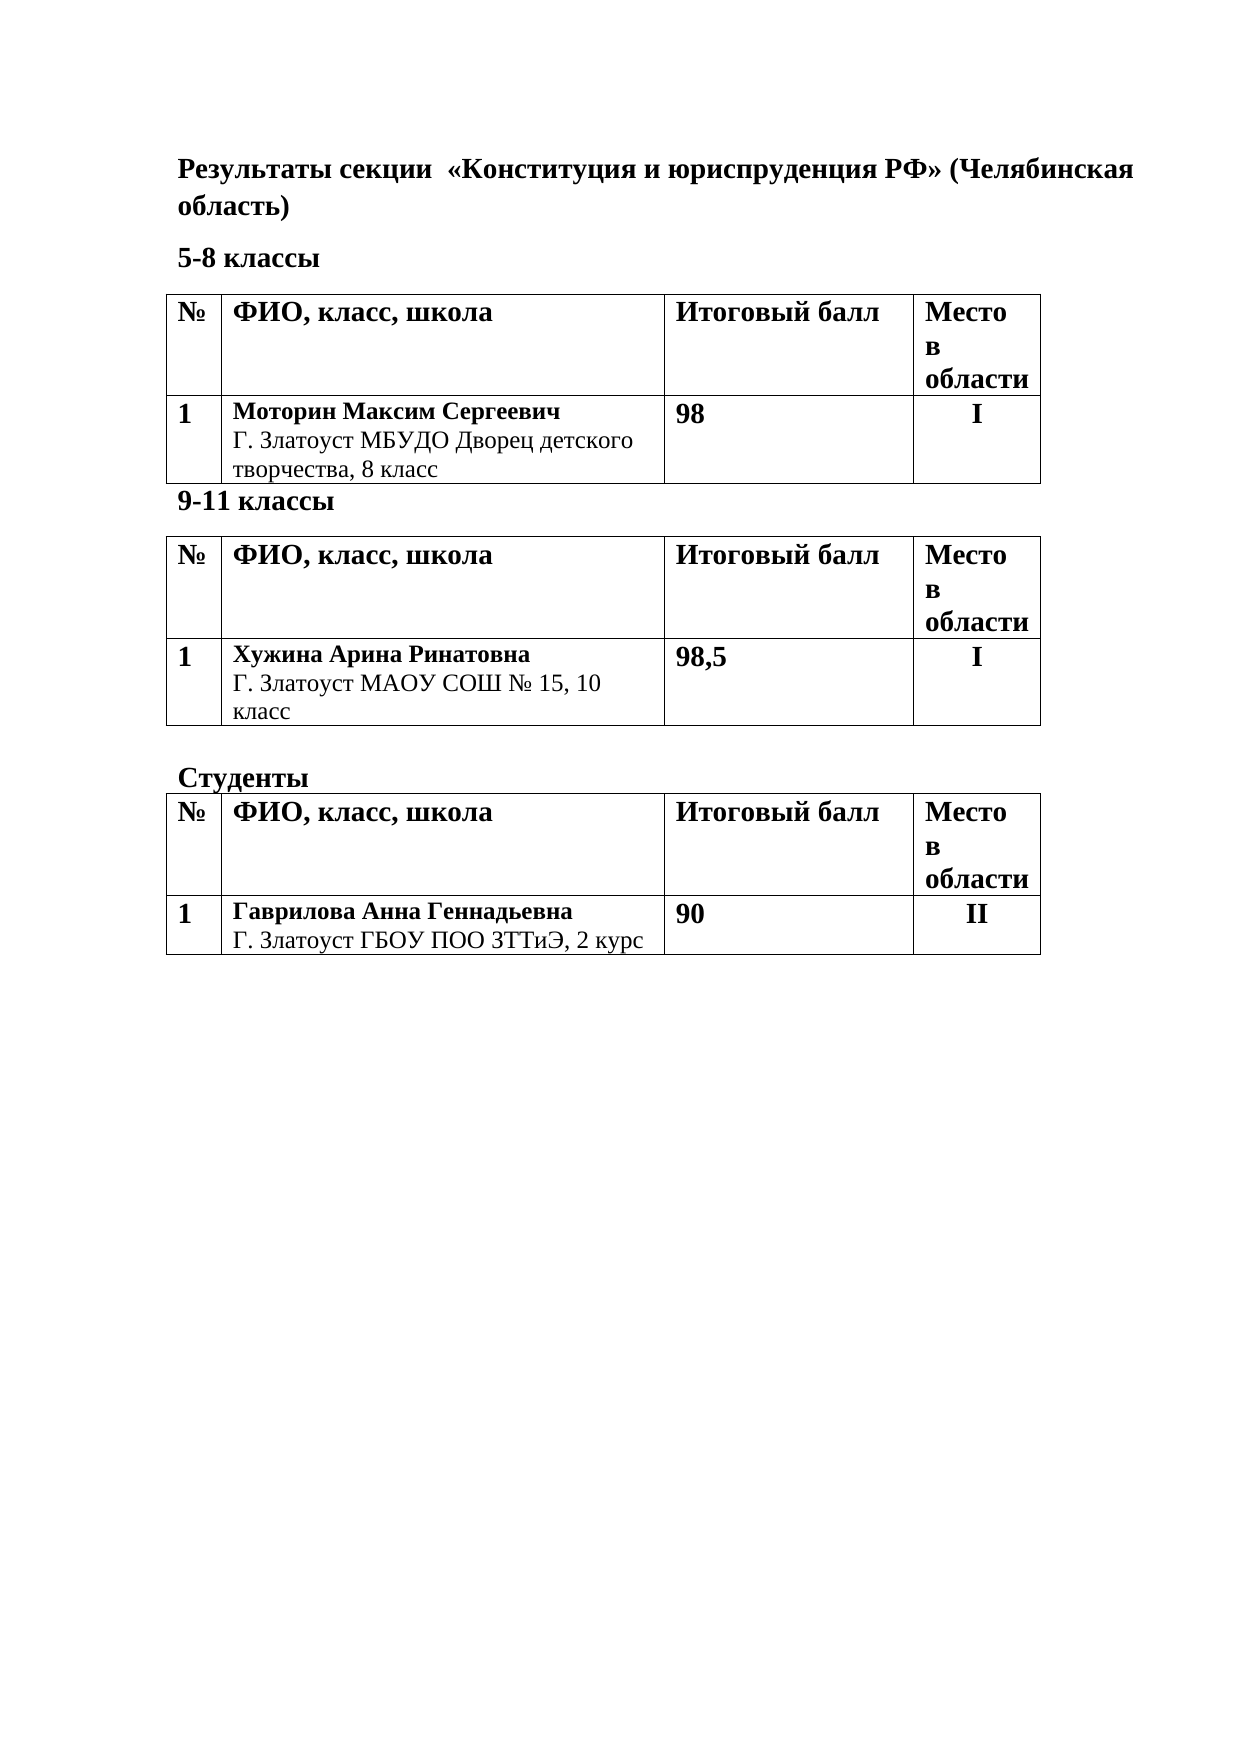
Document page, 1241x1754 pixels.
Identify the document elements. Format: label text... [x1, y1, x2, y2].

text 5-8 классы [177, 241, 1152, 274]
table_header ФИО, класс, школа [222, 794, 664, 895]
table_cell 98,5 [665, 639, 913, 725]
table_cell Гаврилова Анна Геннадьевна Г. Златоуст ГБОУ ПОО ЗТТиЭ, 2 курс [222, 896, 664, 953]
text Студенты [177, 760, 1152, 793]
table_cell 90 [665, 896, 913, 953]
table_cell 98 [665, 396, 913, 482]
table_header Итоговый балл [665, 794, 913, 895]
text 9-11 классы [177, 483, 1152, 517]
table_header № [167, 794, 221, 895]
table_cell 1 [167, 639, 221, 725]
text Результаты секции «Конституция и юриспруденция РФ» (Челябинская область) [177, 152, 1152, 221]
table_cell 1 [167, 396, 221, 482]
table_cell II [914, 896, 1040, 953]
table_header Итоговый балл [665, 537, 913, 638]
table_cell Моторин Максим Сергеевич Г. Златоуст МБУДО Дворец детского творчества, 8 класс [222, 396, 664, 482]
table_cell 1 [167, 896, 221, 953]
table_cell I [914, 639, 1040, 725]
table_cell Хужина Арина Ринатовна Г. Златоуст МАОУ СОШ № 15, 10 класс [222, 639, 664, 725]
table_cell I [914, 396, 1040, 482]
table_header ФИО, класс, школа [222, 295, 664, 395]
table_header Итоговый балл [665, 295, 913, 395]
table_header ФИО, класс, школа [222, 537, 664, 638]
table_header Место в области [914, 295, 1040, 395]
table_header № [167, 537, 221, 638]
table_header Место в области [914, 794, 1040, 895]
table_header Место в области [914, 537, 1040, 638]
table_header № [167, 295, 221, 395]
